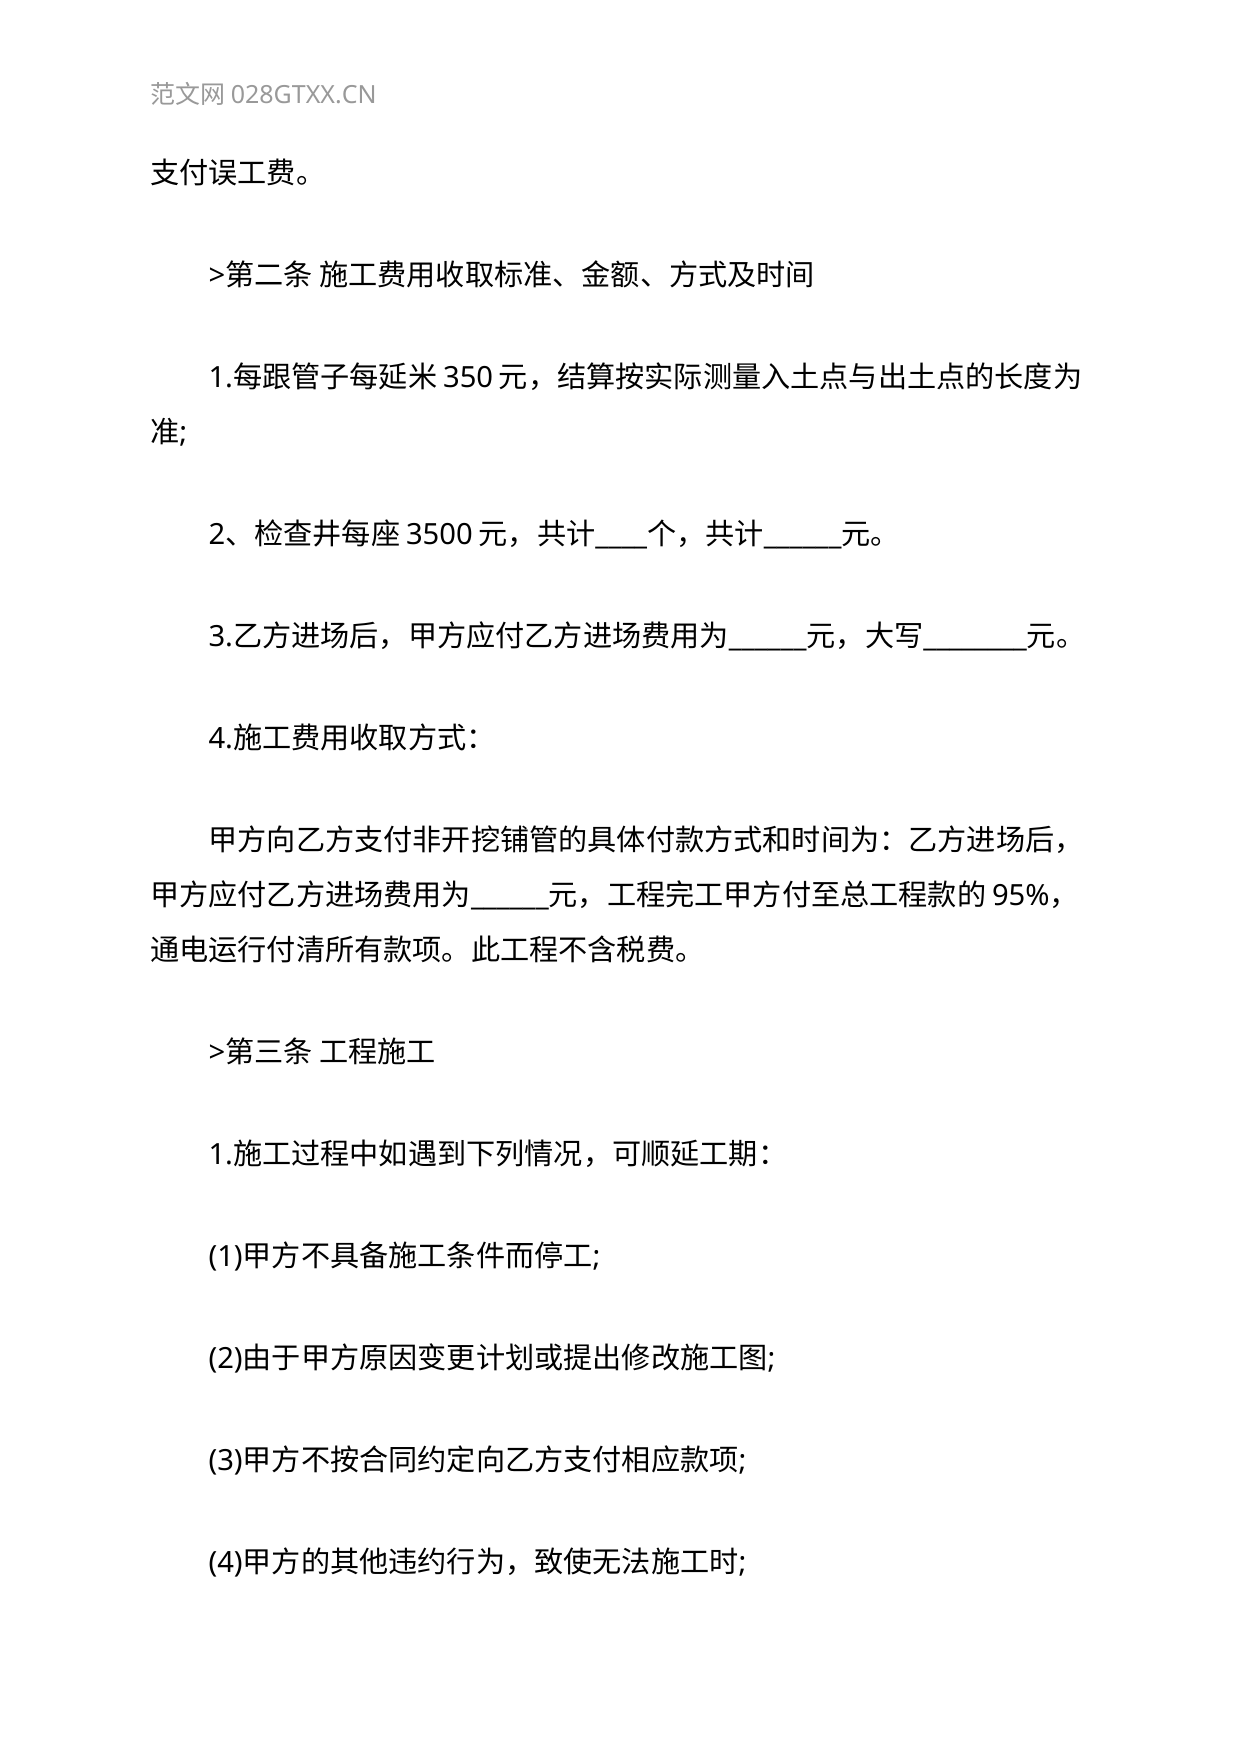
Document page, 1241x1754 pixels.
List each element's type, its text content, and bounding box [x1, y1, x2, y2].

text 甲方向乙方支付非开挖铺管的具体付款方式和时间为：乙方进场后，甲方应付乙方进场费用为______元，工程完工甲方付至总工程款的95%，通电运行付清所有款项。此工程不含税费。 [150, 817, 1090, 969]
text 1.每跟管子每延米350元，结算按实际测量入土点与出土点的长度为准; [150, 354, 1090, 451]
text 1.施工过程中如遇到下列情况，可顺延工期： [150, 1130, 1090, 1173]
text >第二条 施工费用收取标准、金额、方式及时间 [150, 252, 1090, 294]
text 2、检查井每座3500元，共计____个，共计______元。 [150, 511, 1090, 553]
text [150, 150, 1090, 192]
text 4.施工费用收取方式： [150, 715, 1090, 757]
text (3)甲方不按合同约定向乙方支付相应款项; [150, 1436, 1090, 1479]
text (2)由于甲方原因变更计划或提出修改施工图; [150, 1334, 1090, 1377]
text (1)甲方不具备施工条件而停工; [150, 1232, 1090, 1275]
text 3.乙方进场后，甲方应付乙方进场费用为______元，大写________元。 [150, 613, 1090, 655]
text >第三条 工程施工 [150, 1028, 1090, 1071]
text (4)甲方的其他违约行为，致使无法施工时; [150, 1538, 1090, 1581]
